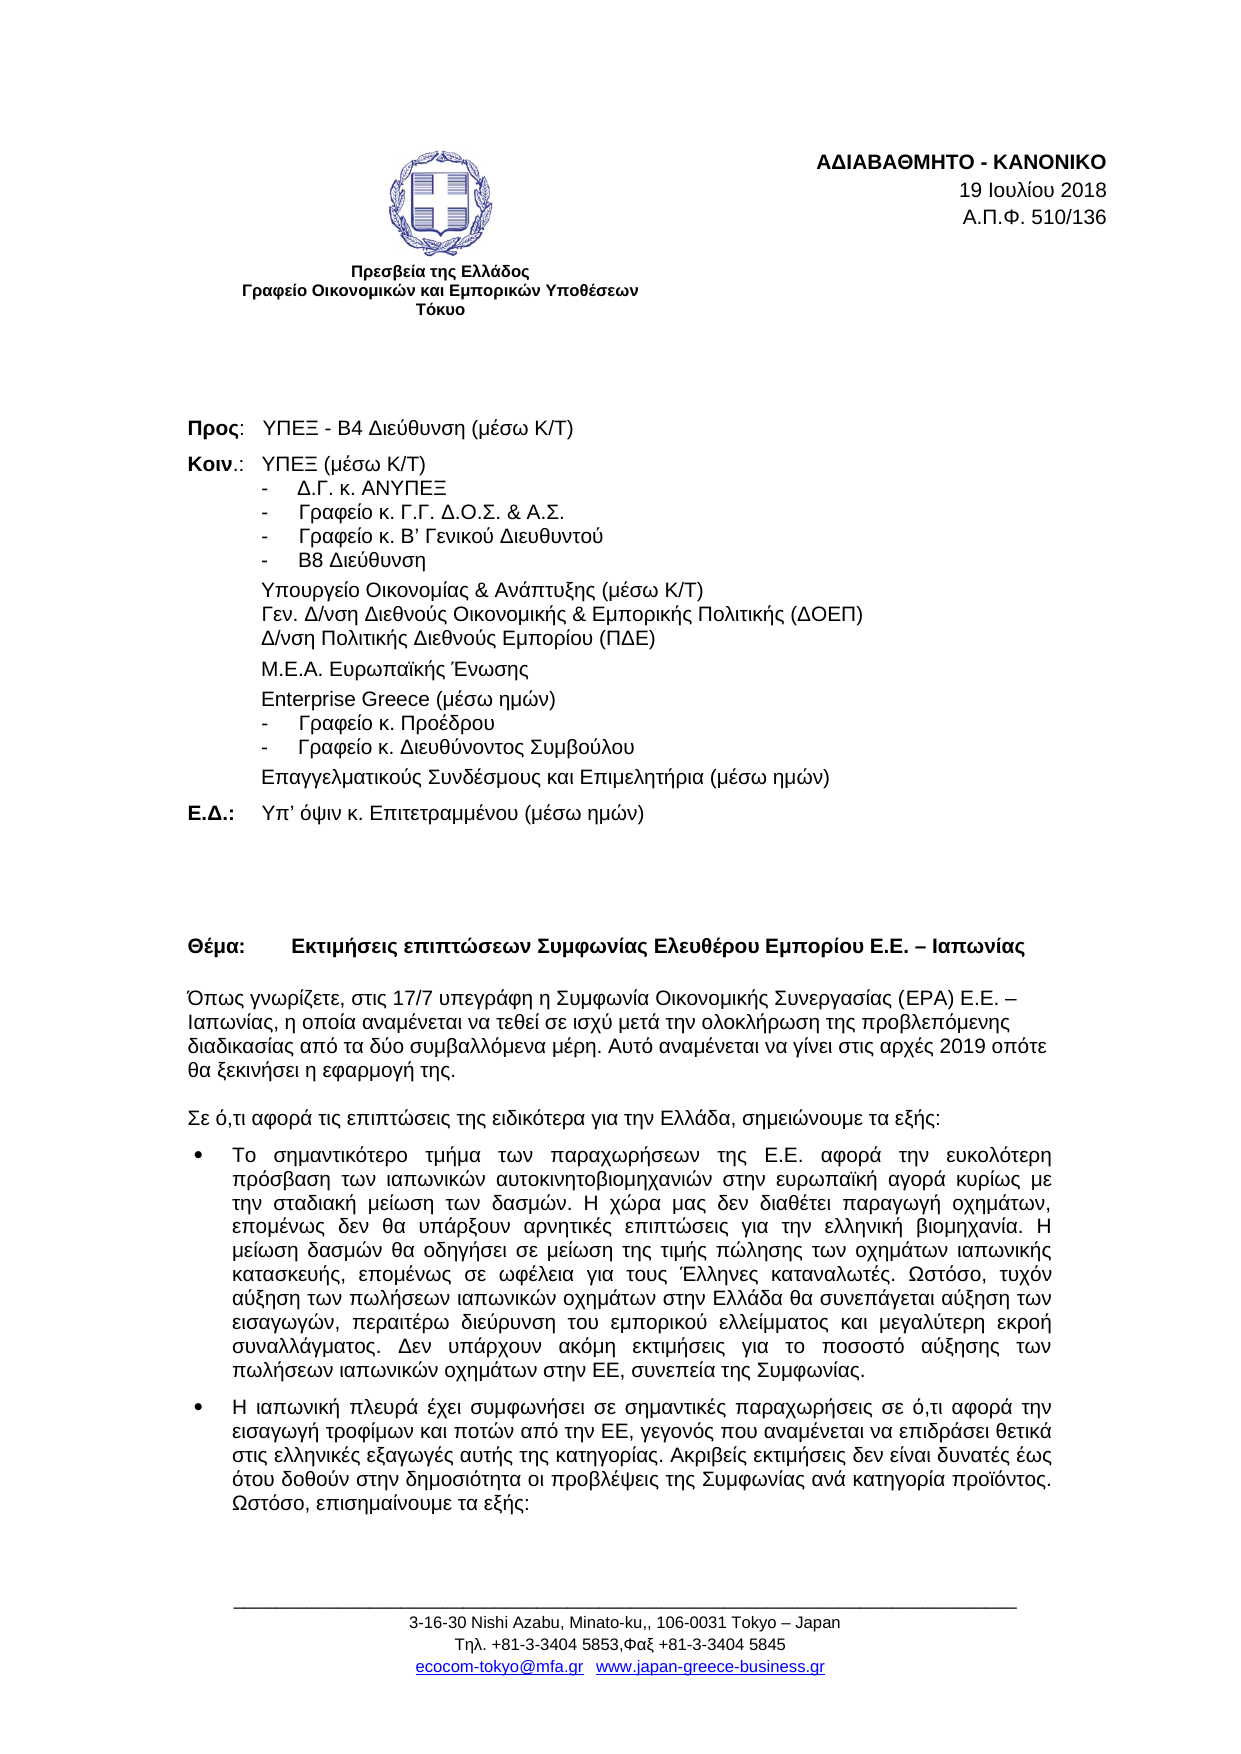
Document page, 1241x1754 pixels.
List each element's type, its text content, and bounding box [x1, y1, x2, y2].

text Σε ό,τι αφορά τις επιπτώσεις της ειδικότερα για την Ελλάδα, σημειώνουμε τα εξής: [187, 1106, 1053, 1130]
text - Δ.Γ. κ. ΑΝΥΠΕΞ [261, 476, 1053, 500]
list Γραφείο κ. Διευθύνοντος Συμβούλου [261, 734, 1053, 758]
list Το σημαντικότερο τμήμα των παραχωρήσεων της Ε.Ε. αφορά την ευκολότερη πρόσβαση των ιαπωνικών αυτοκινητοβιομηχανιών στην ευρωπαϊκή αγορά κυρίως με την σταδιακή μείωση των δασμών. Η χώρα μας δεν διαθέτει παραγωγή οχημάτων, επομένως δεν θα υπάρξουν αρνητικές επιπτώσεις για την ελληνική βιομηχανία. Η μείωση δασμών θα οδηγήσει σε μείωση της τιμής πώλησης των οχημάτων ιαπωνικής κατασκευής, επομένως σε ωφέλεια για τους Έλληνες καταναλωτές. Ωστόσο, τυχόν αύξηση των πωλήσεων ιαπωνικών οχημάτων στην Ελλάδα θα συνεπάγεται αύξηση των εισαγωγών, περαιτέρω διεύρυνση του εμπορικού ελλείμματος και μεγαλύτερη εκροή συναλλάγματος. Δεν υπάρχουν ακόμη εκτιμήσεις για το ποσοστό αύξησης των πωλήσεων ιαπωνικών οχημάτων στην ΕΕ, συνεπεία της Συμφωνίας. [194, 1142, 1053, 1382]
text Ε.Δ.: Υπ’ όψιν κ. Επιτετραμμένου (μέσω ημών) [187, 801, 1053, 825]
text Θέμα: Εκτιμήσεις επιπτώσεων Συμφωνίας Ελευθέρου Εμπορίου Ε.Ε. – Ιαπωνίας [187, 933, 1053, 986]
text Προς: ΥΠΕΞ - Β4 Διεύθυνση (μέσω Κ/Τ) [187, 416, 1053, 440]
text Δ/νση Πολιτικής Διεθνούς Εμπορίου (ΠΔΕ) [261, 626, 1053, 650]
text Όπως γνωρίζετε, στις 17/7 υπεγράφη η Συμφωνία Οικονομικής Συνεργασίας (EPA) Ε.Ε. – Ιαπωνίας, η οποία αναμένεται να τεθεί σε ισχύ μετά την ολοκλήρωση της προβλεπόμενης διαδικασίας από τα δύο συμβαλλόμενα μέρη. Αυτό αναμένεται να γίνει στις αρχές 2019 οπότε θα ξεκινήσει η εφαρμογή της. [187, 986, 1053, 1082]
text M.E.A. Ευρωπαϊκής Ένωσης [261, 656, 1053, 680]
text Επαγγελματικούς Συνδέσμους και Επιμελητήρια (μέσω ημών) [261, 765, 1053, 789]
list Γραφείο κ. Β’ Γενικού Διευθυντού [261, 524, 1053, 548]
list Η ιαπωνική πλευρά έχει συμφωνήσει σε σημαντικές παραχωρήσεις σε ό,τι αφορά την εισαγωγή τροφίμων και ποτών από την ΕΕ, γεγονός που αναμένεται να επιδράσει θετικά στις ελληνικές εξαγωγές αυτής της κατηγορίας. Ακριβείς εκτιμήσεις δεν είναι δυνατές έως ότου δοθούν στην δημοσιότητα οι προβλέψεις της Συμφωνίας ανά κατηγορία προϊόντος. Ωστόσο, επισημαίνουμε τα εξής: [194, 1394, 1053, 1514]
picture [387, 150, 494, 258]
list Γραφείο κ. Γ.Γ. Δ.Ο.Σ. & Α.Σ. [261, 500, 1053, 524]
list Γραφείο κ. Προέδρου [261, 711, 1053, 734]
text Enterprise Greece (μέσω ημών) [261, 687, 1053, 711]
table_header Πρεσβεία της Ελλάδος Γραφείο Οικονομικών και Εμπορικών Υποθέσεων Τόκυο [176, 150, 704, 319]
table_header ΑΔΙΑΒΑΘΜΗΤΟ - ΚΑΝΟΝΙΚΟ 19 Ιουλίου 2018 Α.Π.Φ. 510/136 [704, 150, 1118, 319]
list Β8 Διεύθυνση [261, 548, 1053, 572]
text Κοιν.: ΥΠΕΞ (μέσω Κ/Τ) [187, 452, 1053, 476]
text Υπουργείο Οικονομίας & Ανάπτυξης (μέσω Κ/Τ) Γεν. Δ/νση Διεθνούς Οικονομικής & Εμπορικής Πολιτικής (ΔΟΕΠ) [261, 578, 1053, 626]
